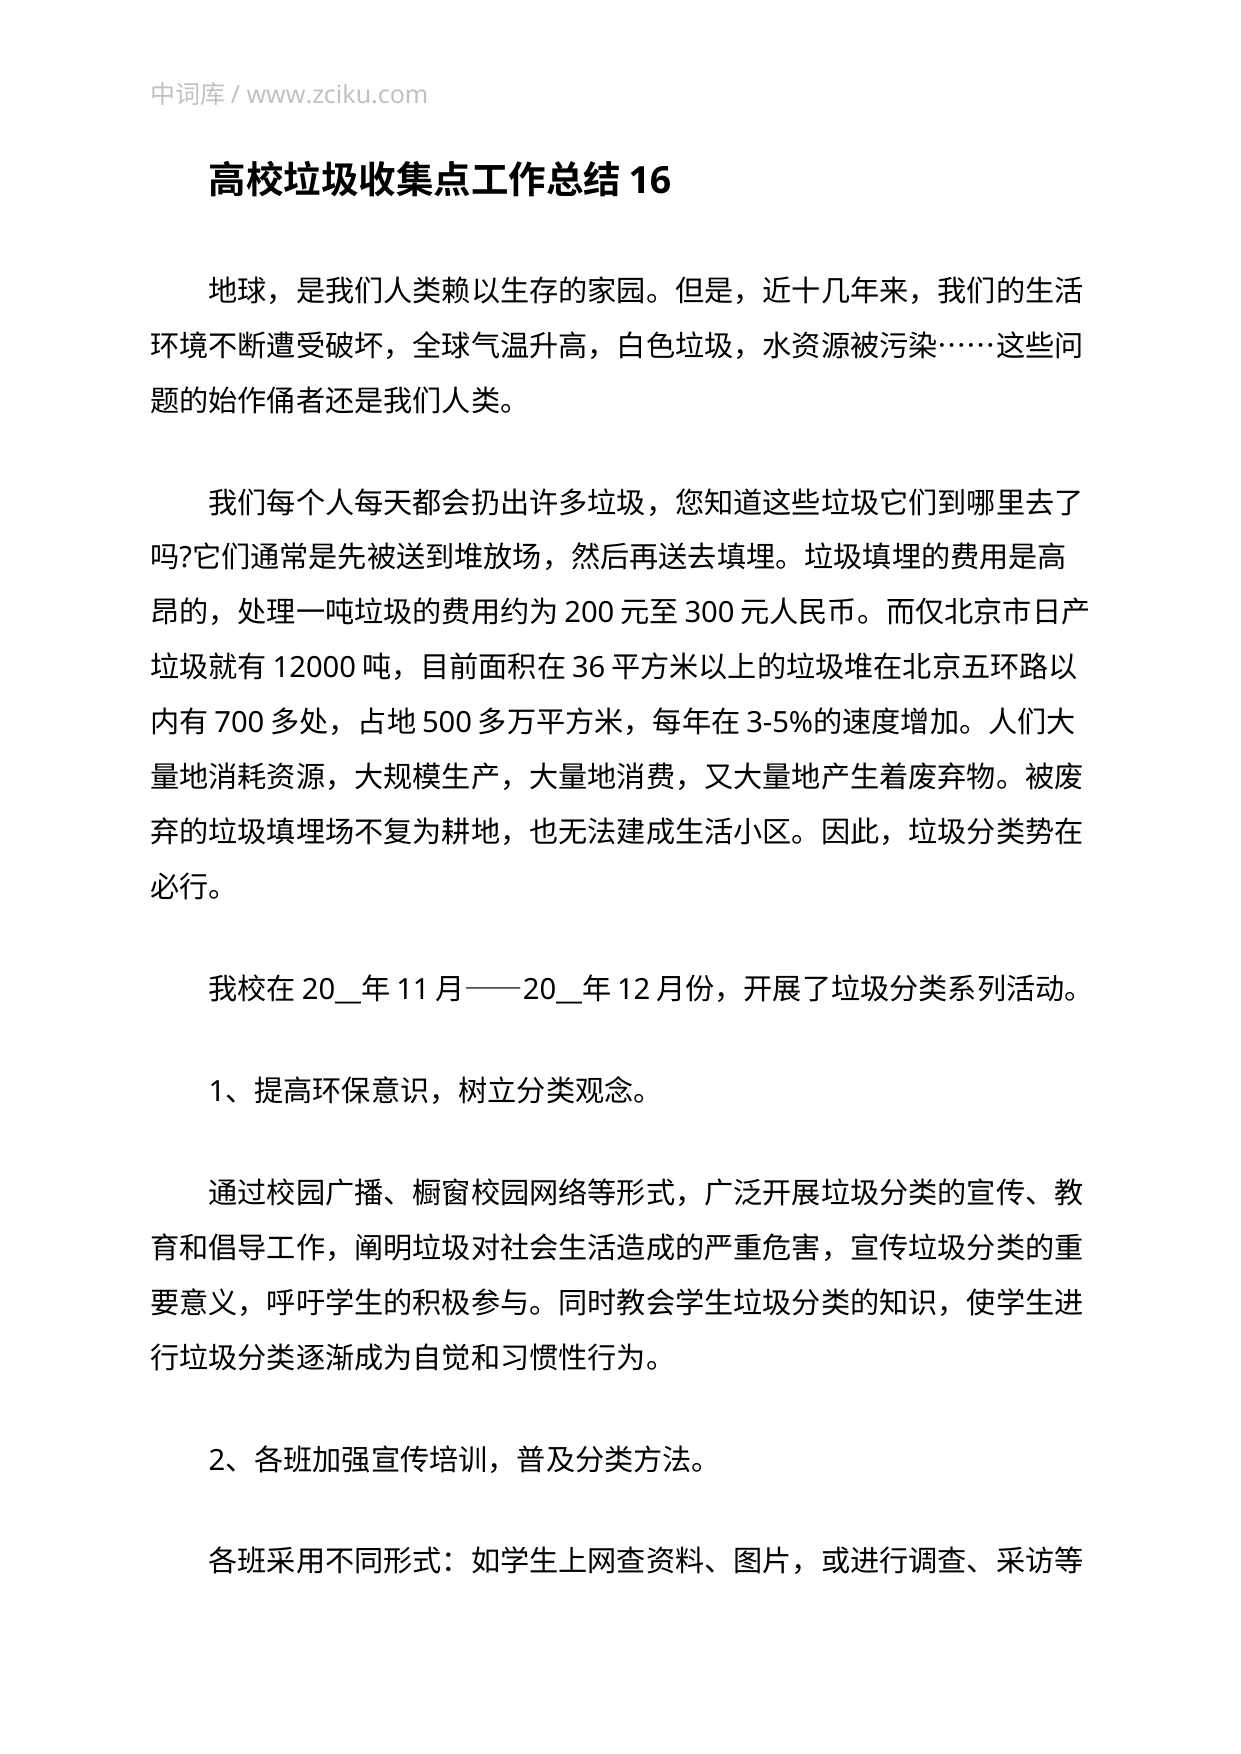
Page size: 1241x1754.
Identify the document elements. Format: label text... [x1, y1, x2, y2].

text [150, 1538, 1090, 1580]
text 2、各班加强宣传培训，普及分类方法。 [150, 1436, 1090, 1478]
text 我们每个人每天都会扔出许多垃圾，您知道这些垃圾它们到哪里去了吗?它们通常是先被送到堆放场，然后再送去填埋。垃圾填埋的费用是高昂的，处理一吨垃圾的费用约为200元至300元人民币。而仅北京市日产垃圾就有12000吨，目前面积在36平方米以上的垃圾堆在北京五环路以内有700多处，占地500多万平方米，每年在3-5%的速度增加。人们大量地消耗资源，大规模生产，大量地消费，又大量地产生着废弃物。被废弃的垃圾填埋场不复为耕地，也无法建成生活小区。因此，垃圾分类势在必行。 [150, 479, 1090, 906]
text 通过校园广播、橱窗校园网络等形式，广泛开展垃圾分类的宣传、教育和倡导工作，阐明垃圾对社会生活造成的严重危害，宣传垃圾分类的重要意义，呼吁学生的积极参与。同时教会学生垃圾分类的知识，使学生进行垃圾分类逐渐成为自觉和习惯性行为。 [150, 1169, 1090, 1377]
text 我校在20__年11月——20__年12月份，开展了垃圾分类系列活动。 [150, 966, 1090, 1008]
text 1、提高环保意识，树立分类观念。 [150, 1068, 1090, 1110]
text 地球，是我们人类赖以生存的家园。但是，近十几年来，我们的生活环境不断遭受破坏，全球气温升高，白色垃圾，水资源被污染……这些问题的始作俑者还是我们人类。 [150, 268, 1090, 420]
text 高校垃圾收集点工作总结16 [150, 150, 1090, 204]
